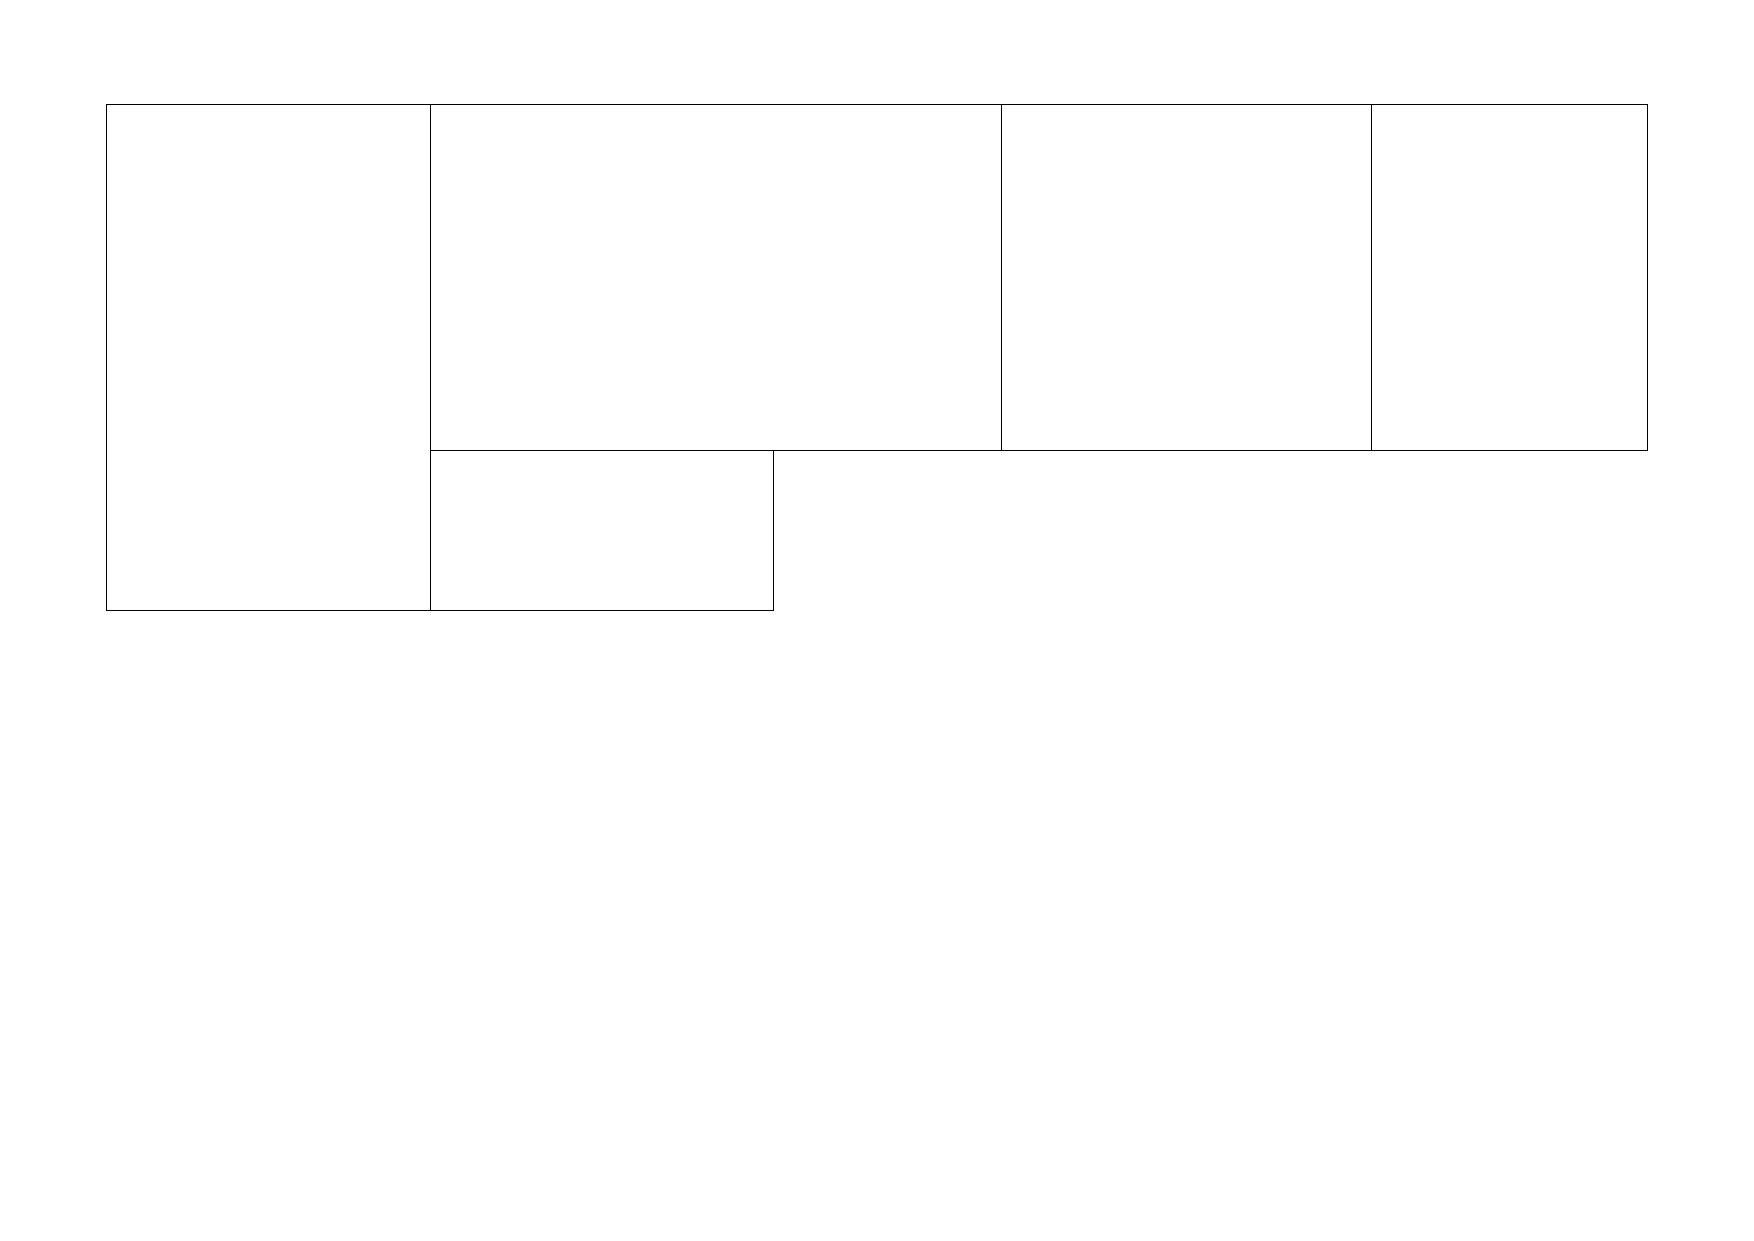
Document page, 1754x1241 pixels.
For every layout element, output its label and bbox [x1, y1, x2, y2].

table_cell [431, 105, 1001, 449]
table_cell [1002, 105, 1371, 449]
table_cell [1372, 105, 1647, 449]
table_cell [107, 105, 430, 610]
table_cell [431, 451, 773, 610]
